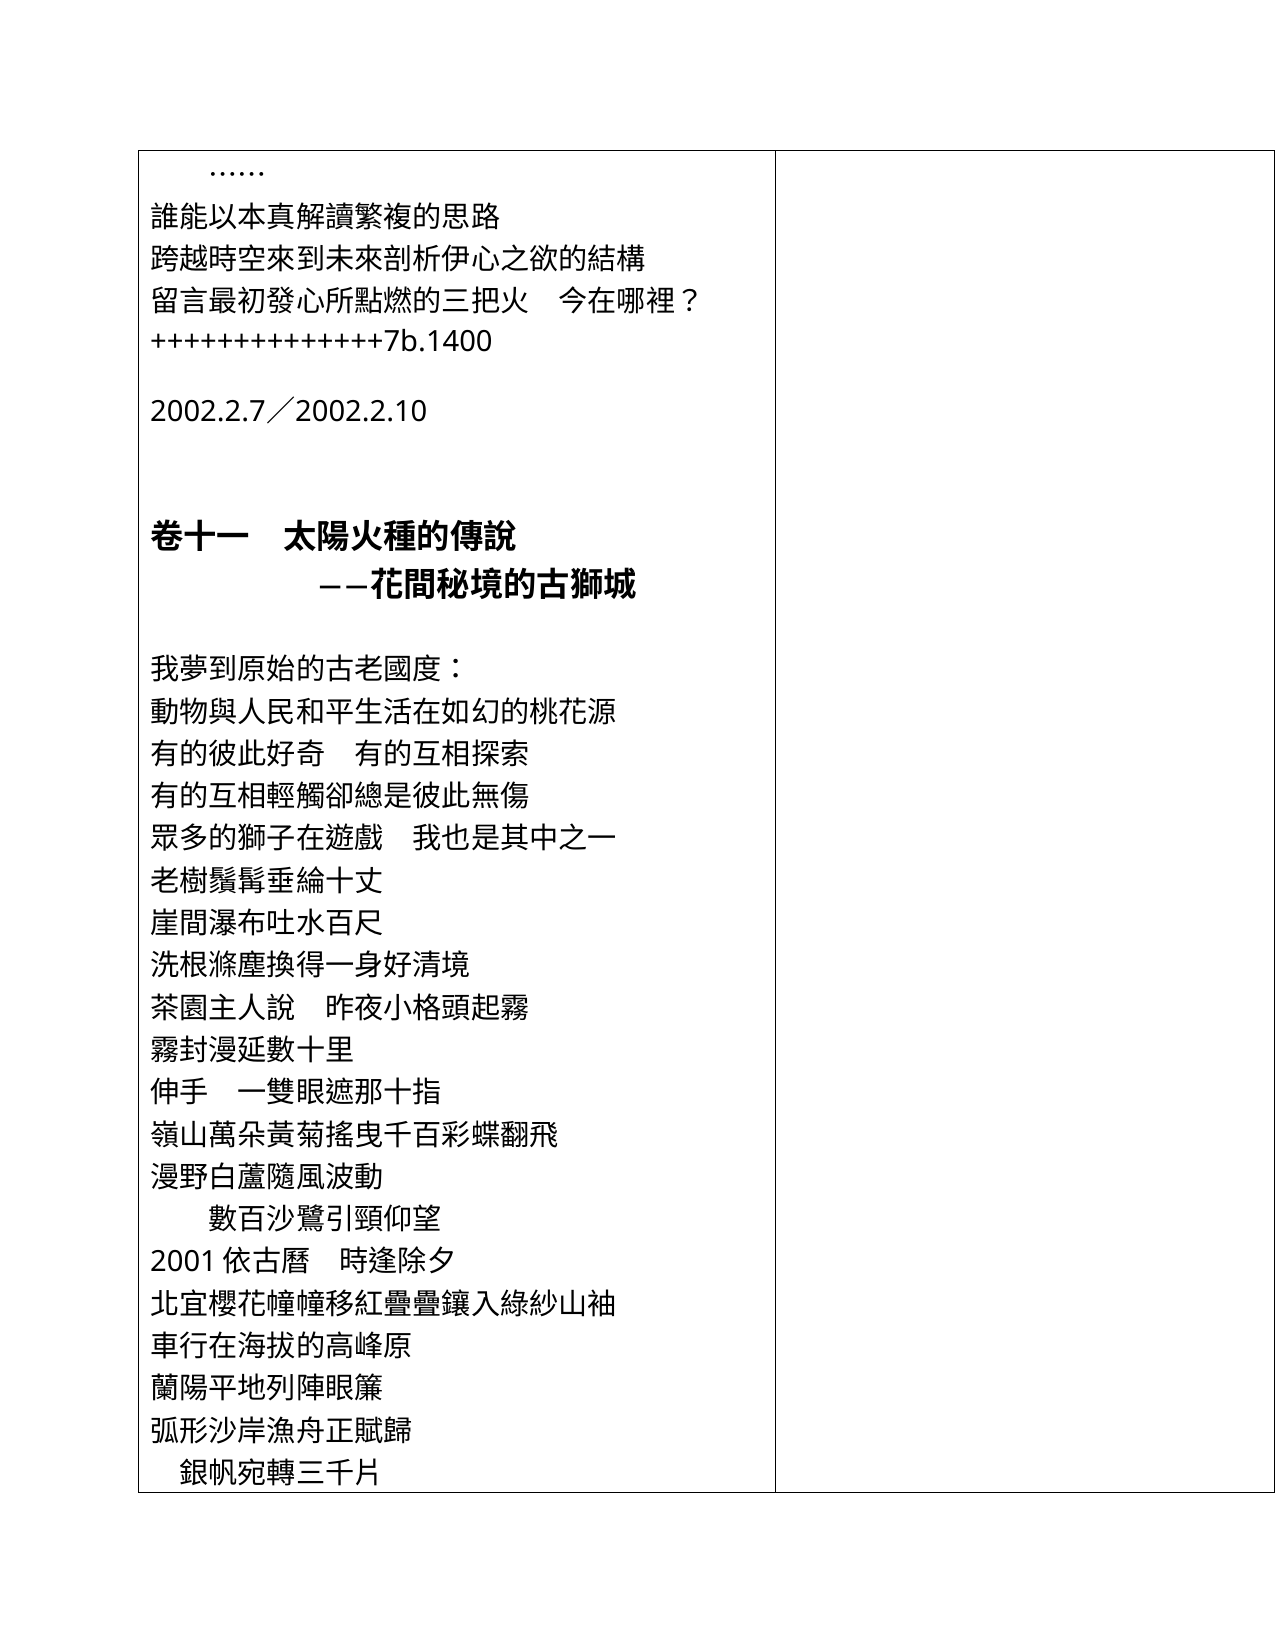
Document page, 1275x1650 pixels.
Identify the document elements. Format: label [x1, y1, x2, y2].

table_header [139, 151, 775, 1492]
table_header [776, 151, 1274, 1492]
